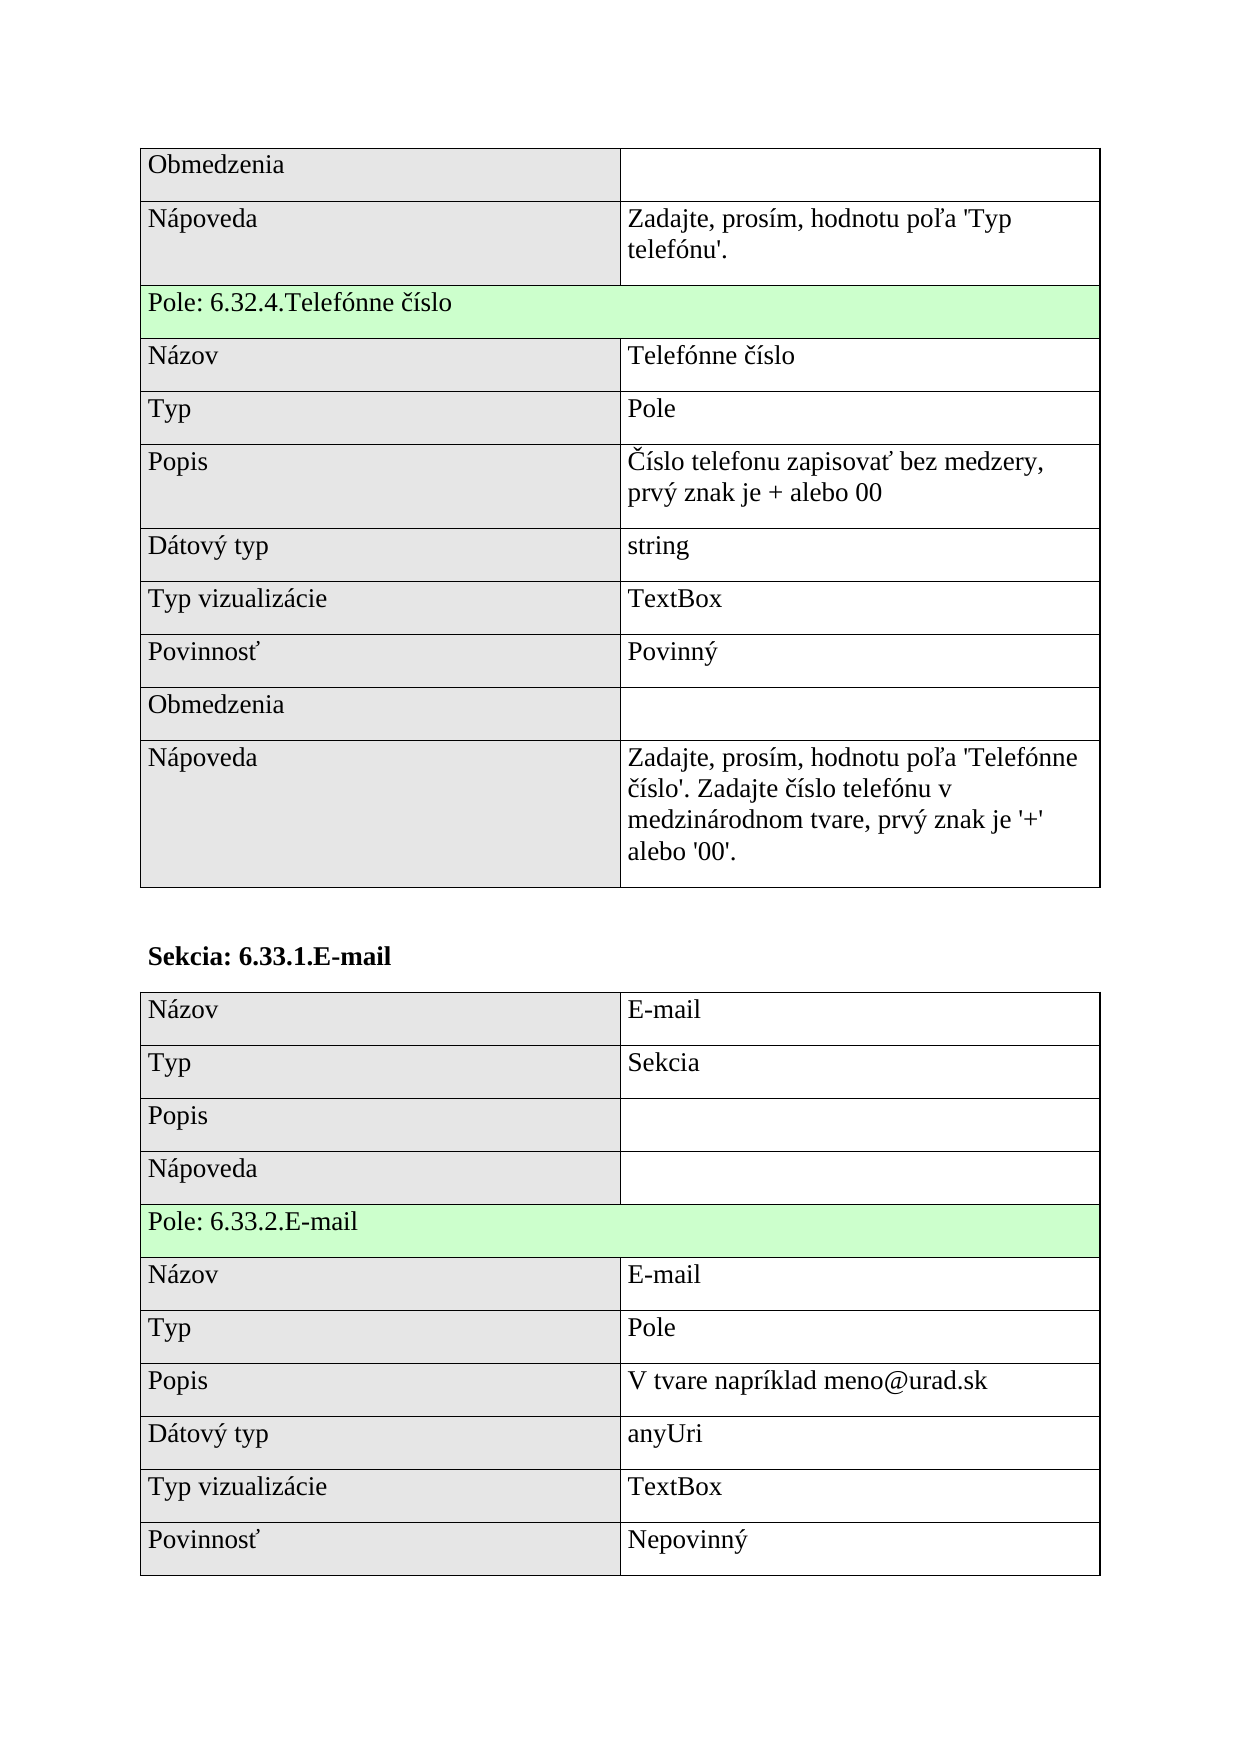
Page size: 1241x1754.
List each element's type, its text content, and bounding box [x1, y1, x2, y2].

table_cell Číslo telefonu zapisovať bez medzery, prvý znak je + alebo 00 [621, 445, 1099, 528]
table_cell Obmedzenia [141, 149, 620, 201]
table_cell Telefónne číslo [621, 339, 1099, 391]
table_cell [621, 688, 1099, 740]
table_cell Zadajte, prosím, hodnotu poľa 'Typ telefónu'. [621, 202, 1099, 285]
table_cell anyUri [621, 1417, 1099, 1469]
table_cell Dátový typ [141, 529, 620, 581]
table_cell V tvare napríklad meno@urad.sk [621, 1364, 1099, 1416]
table_cell string [621, 529, 1099, 581]
text Sekcia: 6.33.1.E-mail [148, 940, 1093, 971]
table_cell Typ [141, 1311, 620, 1363]
table_cell Typ vizualizácie [141, 582, 620, 634]
table_cell Dátový typ [141, 1417, 620, 1469]
table_cell Sekcia [621, 1046, 1099, 1098]
table_cell Popis [141, 1099, 620, 1151]
table_cell Typ vizualizácie [141, 1470, 620, 1522]
table_cell Typ [141, 1046, 620, 1098]
table_cell TextBox [621, 582, 1099, 634]
table_header E-mail [621, 993, 1099, 1045]
table_cell Povinný [621, 635, 1099, 687]
table_cell Pole: 6.33.2.E-mail [141, 1205, 1099, 1257]
table_cell Pole [621, 1311, 1099, 1363]
table_cell Popis [141, 1364, 620, 1416]
table_cell Popis [141, 445, 620, 528]
table_cell Názov [141, 1258, 620, 1310]
table_cell [621, 149, 1099, 201]
table_cell Zadajte, prosím, hodnotu poľa 'Telefónne číslo'. Zadajte číslo telefónu v medzinárodnom tvare, prvý znak je '+' alebo '00'. [621, 741, 1099, 887]
table_cell Nepovinný [621, 1523, 1099, 1575]
table_cell TextBox [621, 1470, 1099, 1522]
table_cell [621, 1152, 1099, 1204]
table_cell Povinnosť [141, 1523, 620, 1575]
table_cell Povinnosť [141, 635, 620, 687]
table_cell Typ [141, 392, 620, 444]
table_cell Obmedzenia [141, 688, 620, 740]
table_header Názov [141, 993, 620, 1045]
table_cell Nápoveda [141, 202, 620, 285]
table_cell Pole: 6.32.4.Telefónne číslo [141, 286, 1099, 338]
table_cell [621, 1099, 1099, 1151]
table_cell E-mail [621, 1258, 1099, 1310]
table_cell Názov [141, 339, 620, 391]
table_cell Pole [621, 392, 1099, 444]
table_cell Nápoveda [141, 741, 620, 887]
table_cell Nápoveda [141, 1152, 620, 1204]
